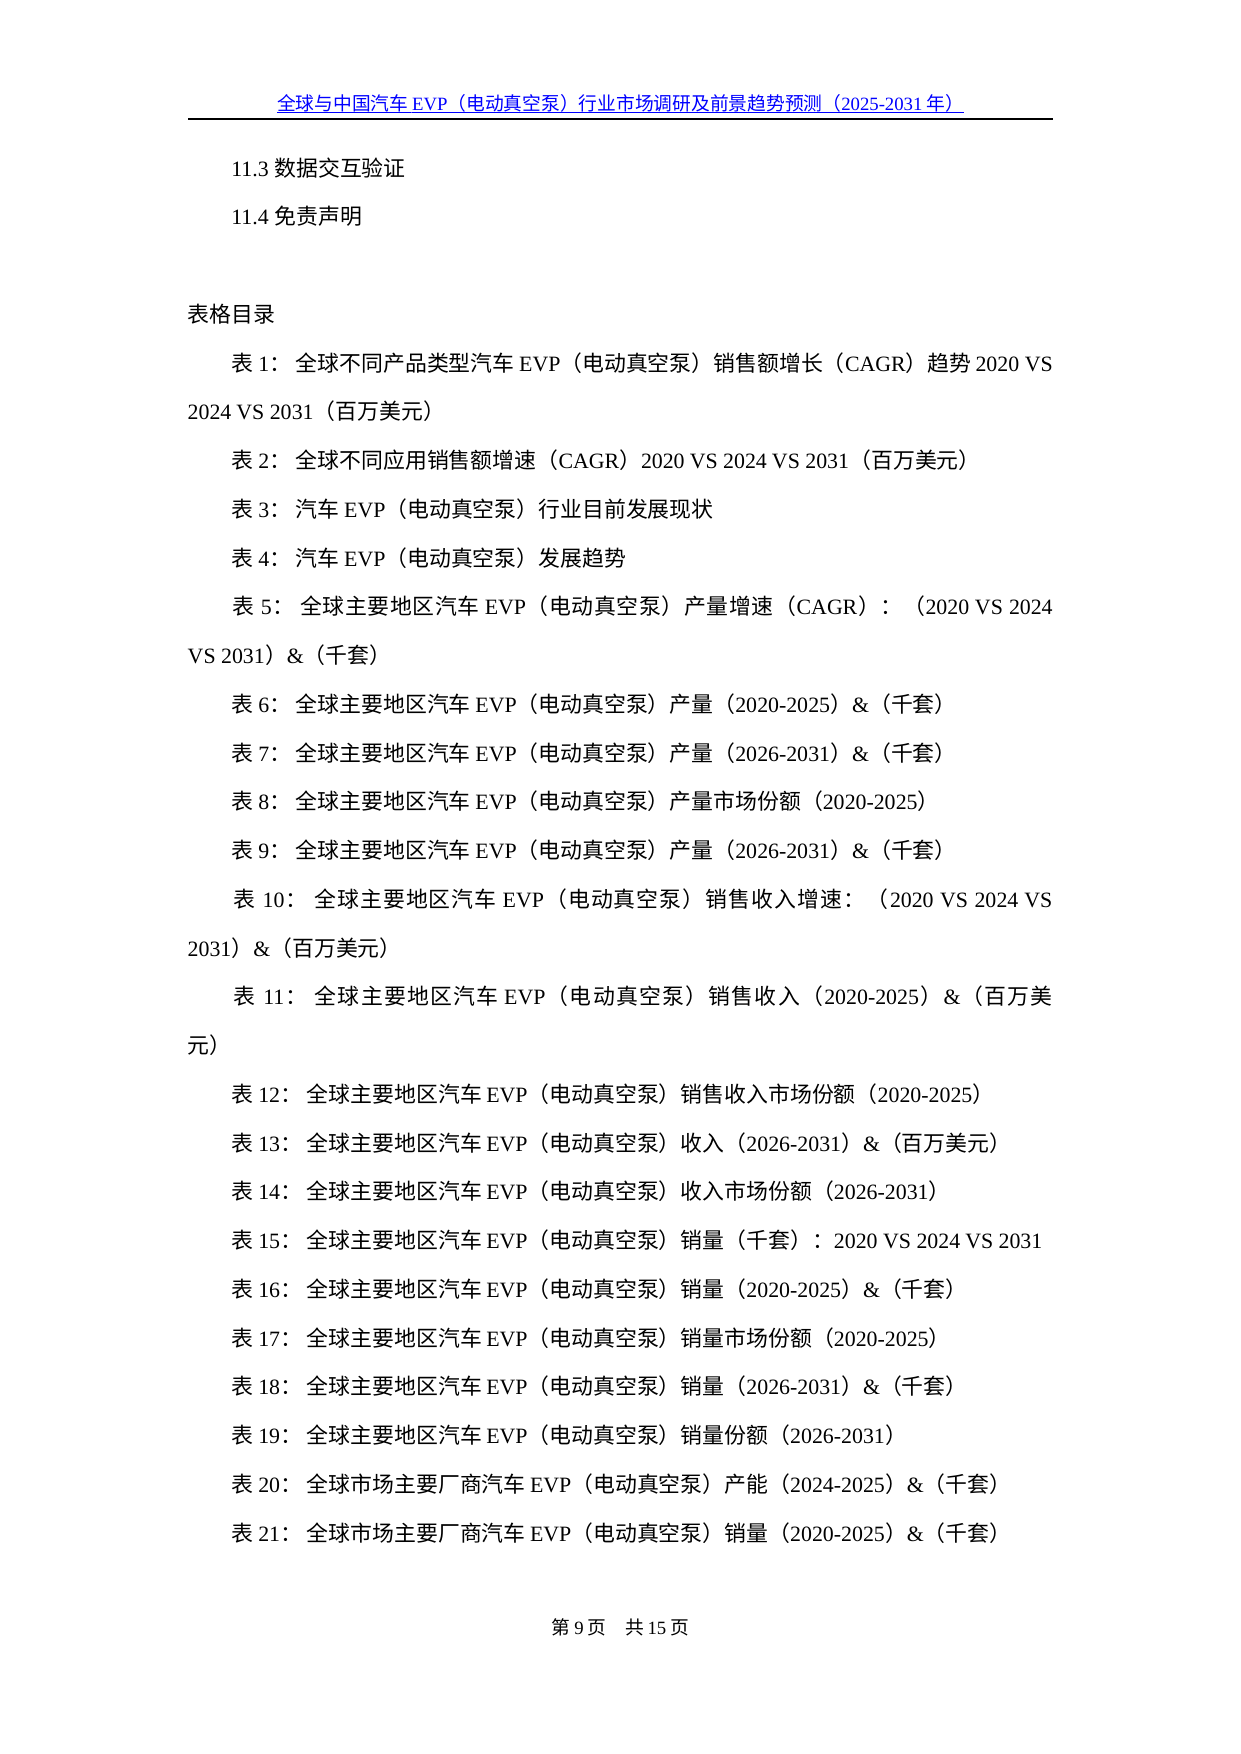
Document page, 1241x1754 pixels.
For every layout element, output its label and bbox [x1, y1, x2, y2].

text [187, 150, 1053, 1548]
